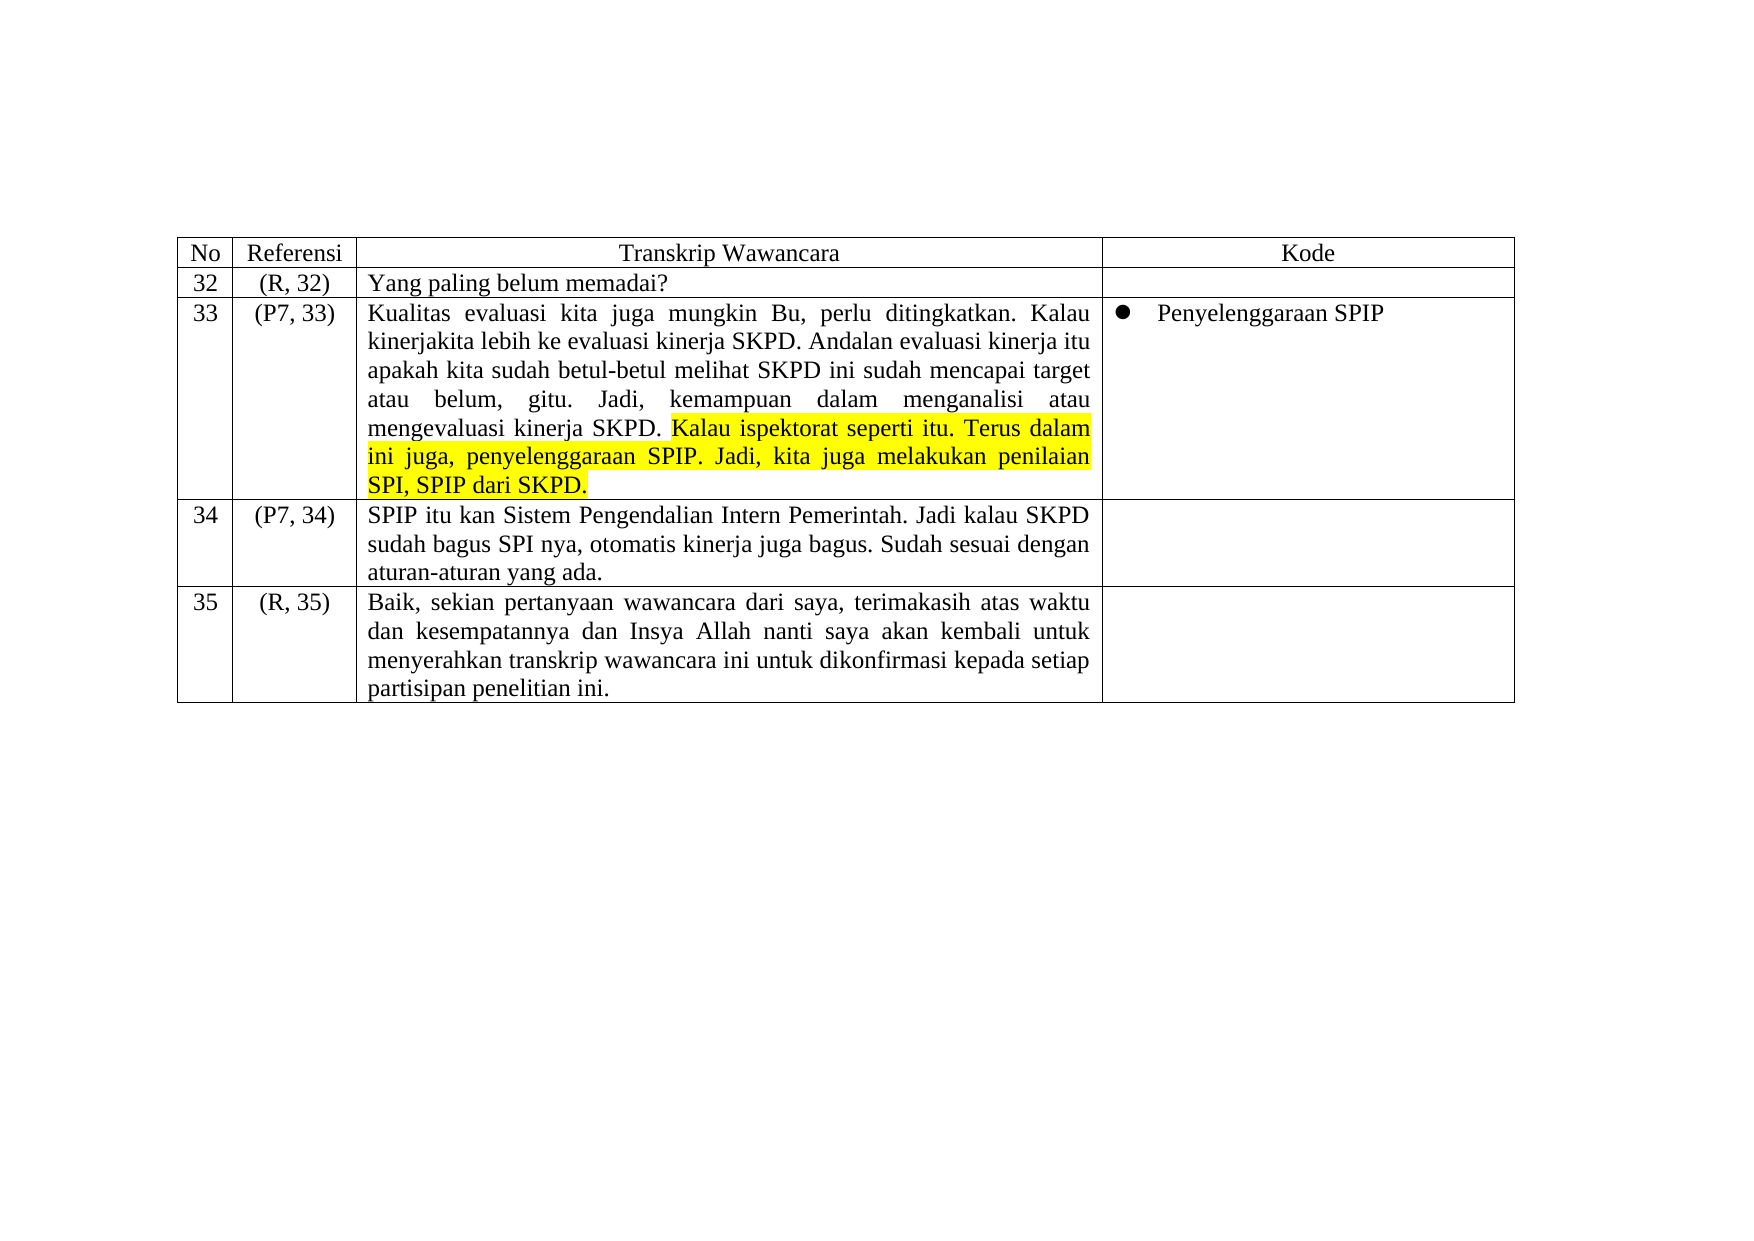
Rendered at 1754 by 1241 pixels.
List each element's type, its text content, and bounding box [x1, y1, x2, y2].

table_cell Kualitas evaluasi kita juga mungkin Bu, perlu ditingkatkan. Kalau kinerjakita lebih ke evaluasi kinerja SKPD. Andalan evaluasi kinerja itu apakah kita sudah betul-betul melihat SKPD ini sudah mencapai target atau belum, gitu. Jadi, kemampuan dalam menganalisi atau mengevaluasi kinerja SKPD. Kalau ispektorat seperti itu. Terus dalam ini juga, penyelenggaraan SPIP. Jadi, kita juga melakukan penilaian SPI, SPIP dari SKPD. [357, 298, 1102, 499]
table_cell 35 [178, 587, 232, 702]
table_cell 32 [178, 268, 232, 297]
table_cell 34 [178, 500, 232, 586]
table_header Kode [1103, 238, 1514, 267]
table_header Referensi [233, 238, 356, 267]
table_cell (R, 32) [233, 268, 356, 297]
table_cell SPIP itu kan Sistem Pengendalian Intern Pemerintah. Jadi kalau SKPD sudah bagus SPI nya, otomatis kinerja juga bagus. Sudah sesuai dengan aturan-aturan yang ada. [357, 500, 1102, 586]
table_header No [178, 238, 232, 267]
table_cell (P7, 33) [233, 298, 356, 499]
table_cell [1103, 500, 1514, 586]
table_header Transkrip Wawancara [357, 238, 1102, 267]
table_cell 33 [178, 298, 232, 499]
table_cell Penyelenggaraan SPIP [1103, 298, 1514, 499]
table_cell (P7, 34) [233, 500, 356, 586]
table_cell Yang paling belum memadai? [357, 268, 1102, 297]
table_cell Baik, sekian pertanyaan wawancara dari saya, terimakasih atas waktu dan kesempatannya dan Insya Allah nanti saya akan kembali untuk menyerahkan transkrip wawancara ini untuk dikonfirmasi kepada setiap partisipan penelitian ini. [357, 587, 1102, 702]
table_cell [1103, 268, 1514, 297]
table_cell [1103, 587, 1514, 702]
table_cell (R, 35) [233, 587, 356, 702]
